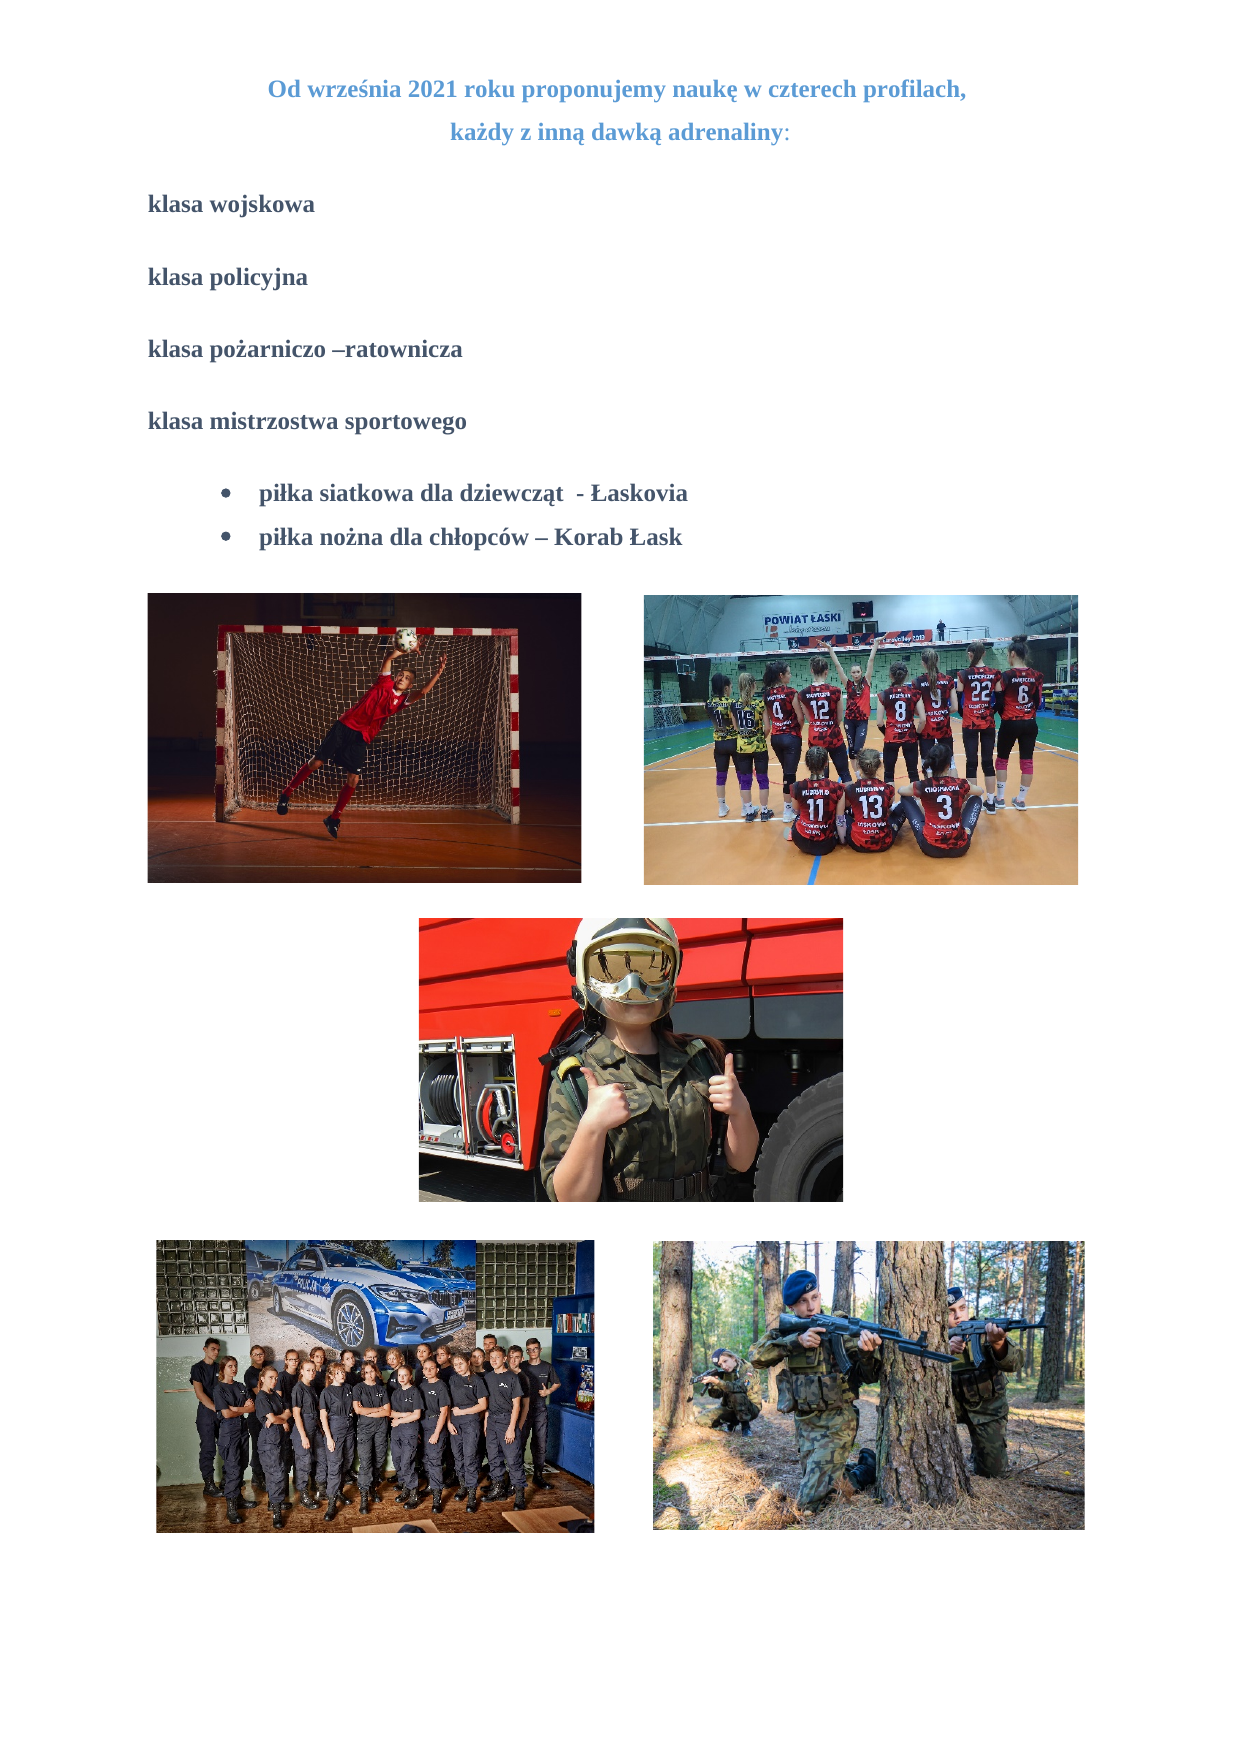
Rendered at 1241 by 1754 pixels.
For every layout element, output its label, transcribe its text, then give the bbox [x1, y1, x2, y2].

picture [147, 593, 582, 883]
text klasa mistrzostwa sportowego [148, 406, 1093, 435]
picture [653, 1241, 1085, 1530]
list piłka nożna dla chłopców – Korab Łask [221, 522, 1093, 550]
list piłka siatkowa dla dziewcząt - Łaskovia [221, 478, 1093, 507]
text klasa wojskowa [148, 189, 1093, 218]
text klasa pożarniczo –ratownicza [148, 334, 1093, 363]
text klasa policyjna [148, 262, 1093, 290]
picture [418, 918, 844, 1202]
picture [643, 595, 1079, 885]
text Od września 2021 roku proponujemy naukę w czterech profilach, każdy z inną dawką adrenaliny: [148, 74, 1093, 146]
picture [156, 1240, 595, 1533]
